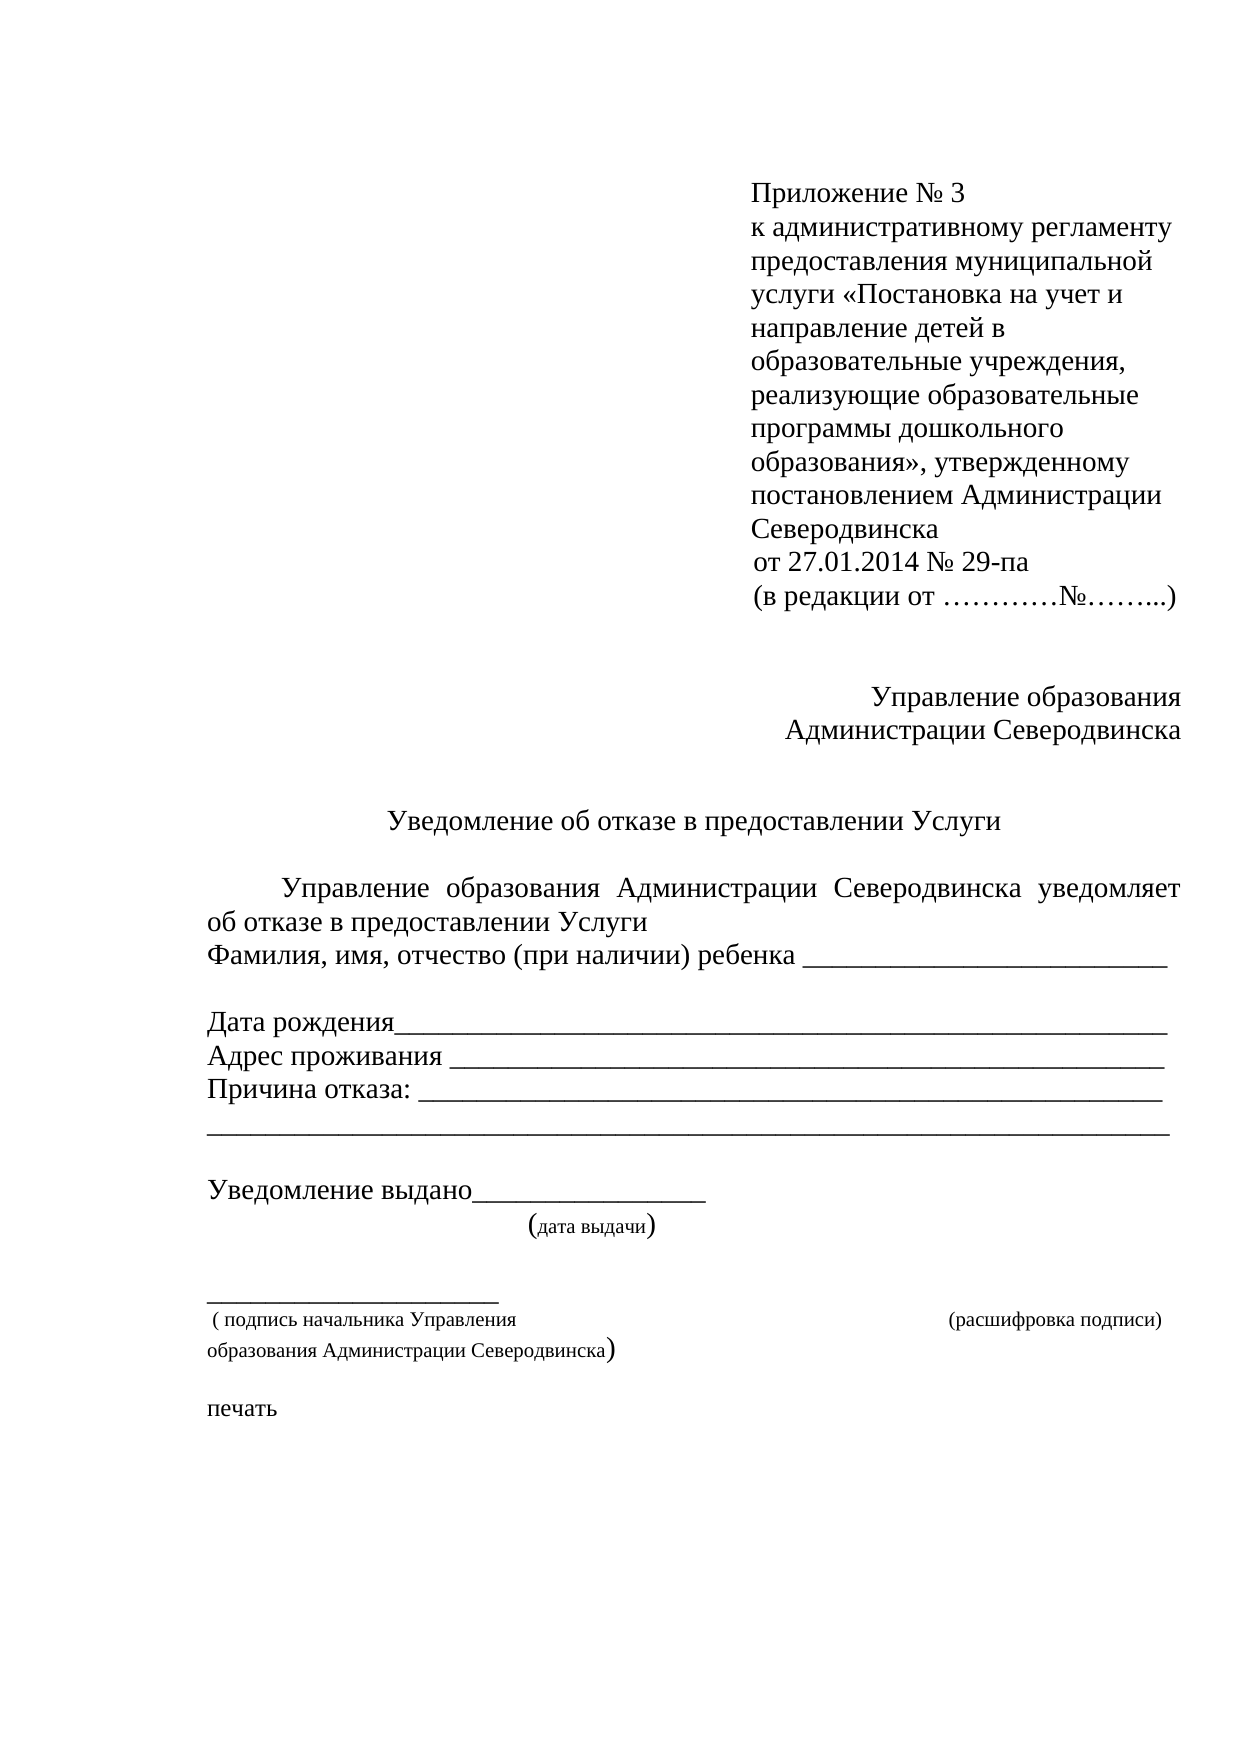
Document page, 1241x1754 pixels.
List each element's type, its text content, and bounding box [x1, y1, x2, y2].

text __________________________________________________________________ [207, 1105, 1181, 1139]
text от 27.01.2014 № 29-па [207, 544, 1181, 578]
text Причина отказа: ___________________________________________________ [207, 1072, 1181, 1105]
text Уведомление об отказе в предоставлении Услуги [207, 803, 1181, 837]
text Управление образования [207, 679, 1181, 712]
text (в редакции от …………№……...) [207, 578, 1181, 612]
text Адрес проживания _________________________________________________ [207, 1038, 1181, 1072]
text ( подпись начальника Управления (расшифровка подписи) [207, 1306, 1181, 1331]
text (дата выдачи) [207, 1206, 1181, 1239]
text Уведомление выдано________________ [207, 1172, 1181, 1206]
text ____________________ [207, 1273, 1181, 1306]
text Фамилия, имя, отчество (при наличии) ребенка _________________________ [207, 937, 1181, 971]
text образования Администрации Северодвинска) [207, 1331, 1181, 1364]
text к административному регламенту предоставления муниципальной услуги «Постановка на учет и направление детей в образовательные учреждения, реализующие образовательные программы дошкольного образования», утвержденному постановлением Администрации Северодвинска [751, 209, 1182, 544]
text печать [207, 1393, 1181, 1422]
text Администрации Северодвинска [207, 712, 1181, 746]
text Приложение № 3 [751, 176, 1182, 209]
text Дата рождения_____________________________________________________ [207, 1004, 1181, 1038]
text Управление образования Администрации Северодвинска уведомляет об отказе в предоставлении Услуги [207, 870, 1181, 937]
